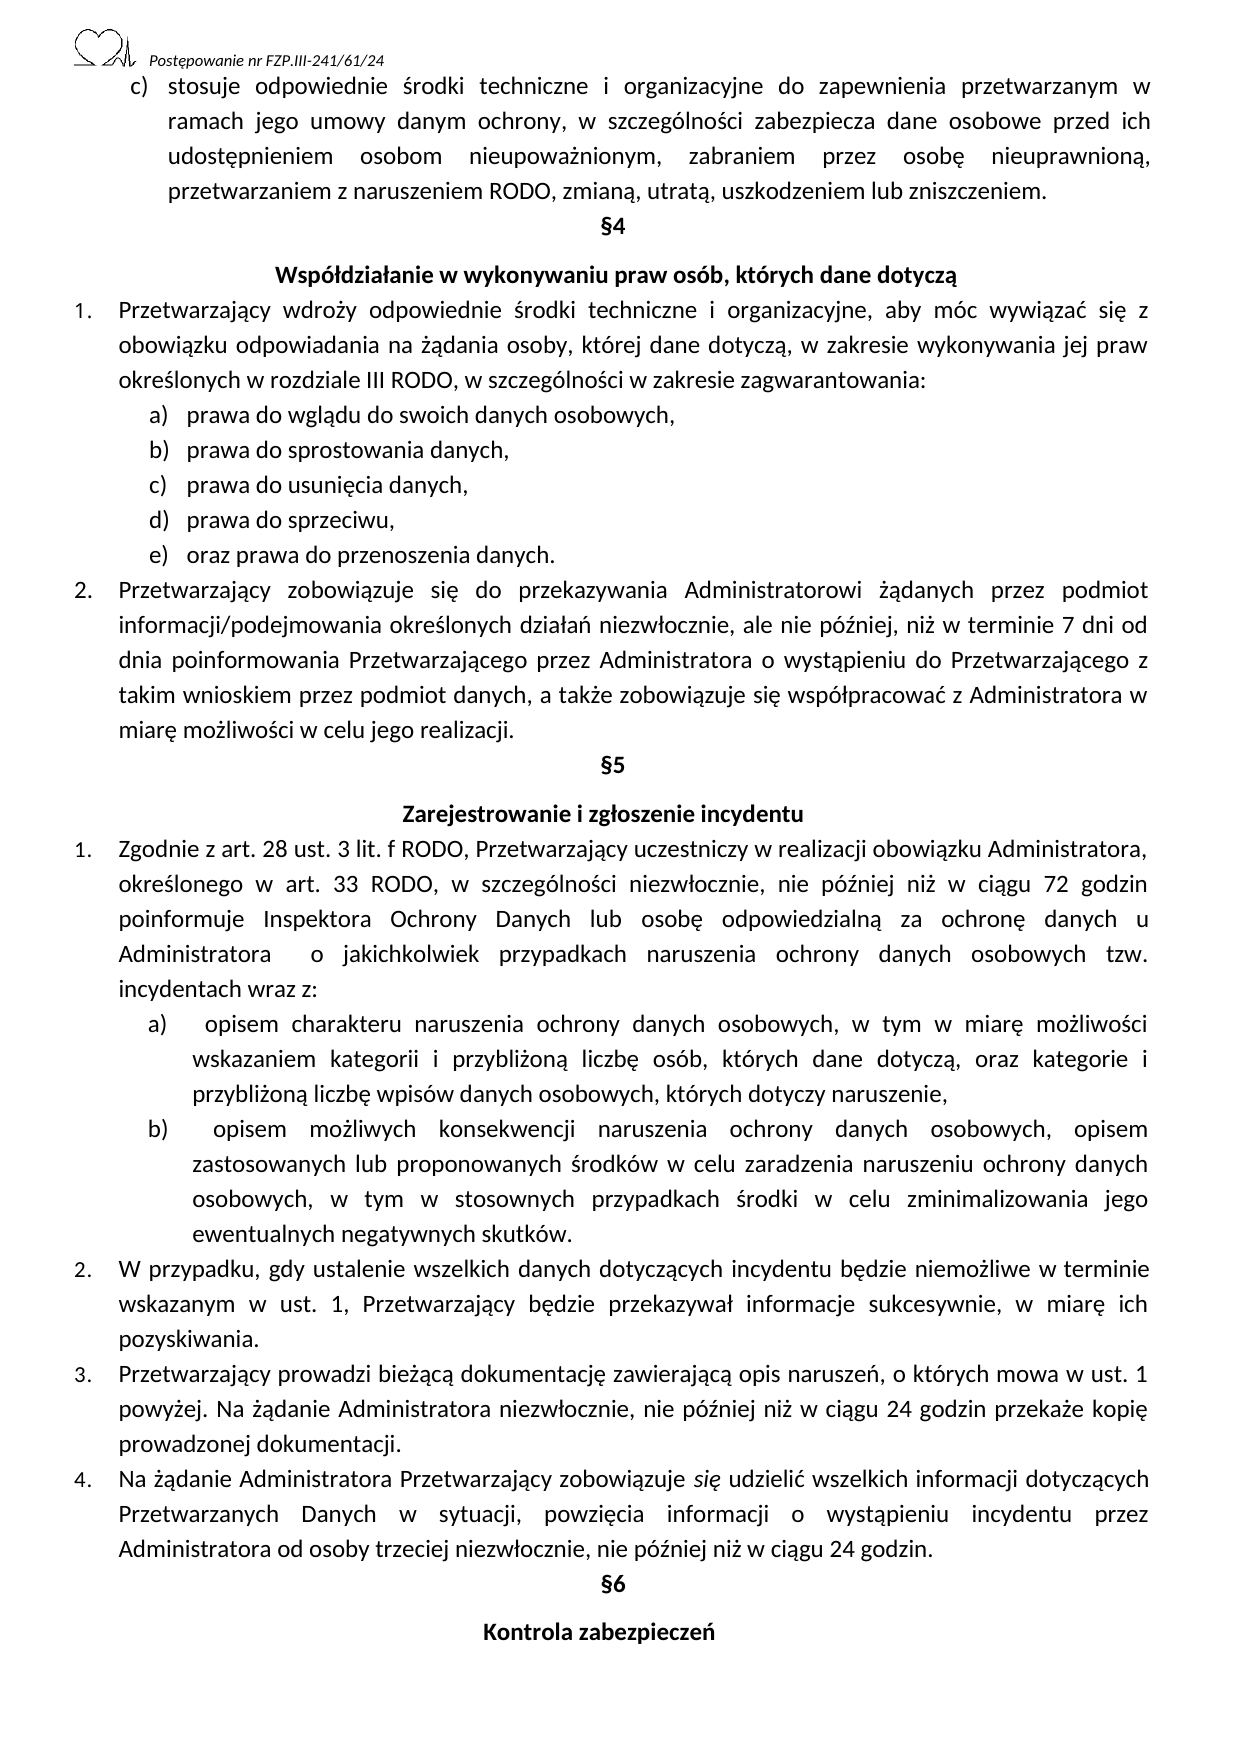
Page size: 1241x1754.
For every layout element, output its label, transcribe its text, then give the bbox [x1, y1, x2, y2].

text §5 [74, 749, 1152, 779]
list Zgodnie z art. 28 ust. 3 lit. f RODO, Przetwarzający uczestniczy w realizacji obowiązku Administratora, określonego w art. 33 RODO, w szczególności niezwłocznie, nie później niż w ciągu 72 godzin poinformuje Inspektora Ochrony Danych lub osobę odpowiedzialną za ochronę danych u Administratora o jakichkolwiek przypadkach naruszenia ochrony danych osobowych tzw. incydentach wraz z: [74, 833, 1150, 1003]
list oraz prawa do przenoszenia danych. [149, 539, 1152, 569]
text Współdziałanie w wykonywaniu praw osób, których dane dotyczą [103, 259, 1129, 289]
list stosuje odpowiednie środki techniczne i organizacyjne do zapewnienia przetwarzanym w ramach jego umowy danym ochrony, w szczególności zabezpiecza dane osobowe przed ich udostępnieniem osobom nieupoważnionym, zabraniem przez osobę nieuprawnioną, przetwarzaniem z naruszeniem RODO, zmianą, utratą, uszkodzeniem lub zniszczeniem. [130, 70, 1152, 206]
list Na żądanie Administratora Przetwarzający zobowiązuje się udzielić wszelkich informacji dotyczących Przetwarzanych Danych w sytuacji, powzięcia informacji o wystąpieniu incydentu przez Administratora od osoby trzeciej niezwłocznie, nie później niż w ciągu 24 godzin. [74, 1463, 1150, 1563]
picture [73, 29, 137, 67]
text b) opisem możliwych konsekwencji naruszenia ochrony danych osobowych, opisem zastosowanych lub proponowanych środków w celu zaradzenia naruszeniu ochrony danych osobowych, w tym w stosownych przypadkach środki w celu zminimalizowania jego ewentualnych negatywnych skutków. [148, 1113, 1150, 1248]
text Kontrola zabezpieczeń [74, 1616, 1124, 1647]
list Przetwarzający zobowiązuje się do przekazywania Administratorowi żądanych przez podmiot informacji/podejmowania określonych działań niezwłocznie, ale nie później, niż w terminie 7 dni od dnia poinformowania Przetwarzającego przez Administratora o wystąpieniu do Przetwarzającego z takim wnioskiem przez podmiot danych, a także zobowiązuje się współpracować z Administratora w miarę możliwości w celu jego realizacji. [74, 574, 1149, 744]
text a) opisem charakteru naruszenia ochrony danych osobowych, w tym w miarę możliwości wskazaniem kategorii i przybliżoną liczbę osób, których dane dotyczą, oraz kategorie i przybliżoną liczbę wpisów danych osobowych, których dotyczy naruszenie, [148, 1008, 1150, 1108]
text Zarejestrowanie i zgłoszenie incydentu [74, 798, 1133, 828]
list prawa do sprzeciwu, [149, 504, 1152, 534]
list Przetwarzający prowadzi bieżącą dokumentację zawierającą opis naruszeń, o których mowa w ust. 1 powyżej. Na żądanie Administratora niezwłocznie, nie później niż w ciągu 24 godzin przekaże kopię prowadzonej dokumentacji. [74, 1358, 1150, 1458]
list prawa do wglądu do swoich danych osobowych, [149, 399, 1152, 429]
list W przypadku, gdy ustalenie wszelkich danych dotyczących incydentu będzie niemożliwe w terminie wskazanym w ust. 1, Przetwarzający będzie przekazywał informacje sukcesywnie, w miarę ich pozyskiwania. [74, 1253, 1150, 1353]
text §6 [74, 1568, 1152, 1598]
list Przetwarzający wdroży odpowiednie środki techniczne i organizacyjne, aby móc wywiązać się z obowiązku odpowiadania na żądania osoby, której dane dotyczą, w zakresie wykonywania jej praw określonych w rozdziale III RODO, w szczególności w zakresie zagwarantowania: [74, 294, 1150, 394]
list prawa do sprostowania danych, [149, 434, 1152, 464]
text §4 [74, 210, 1152, 241]
list prawa do usunięcia danych, [149, 469, 1152, 499]
